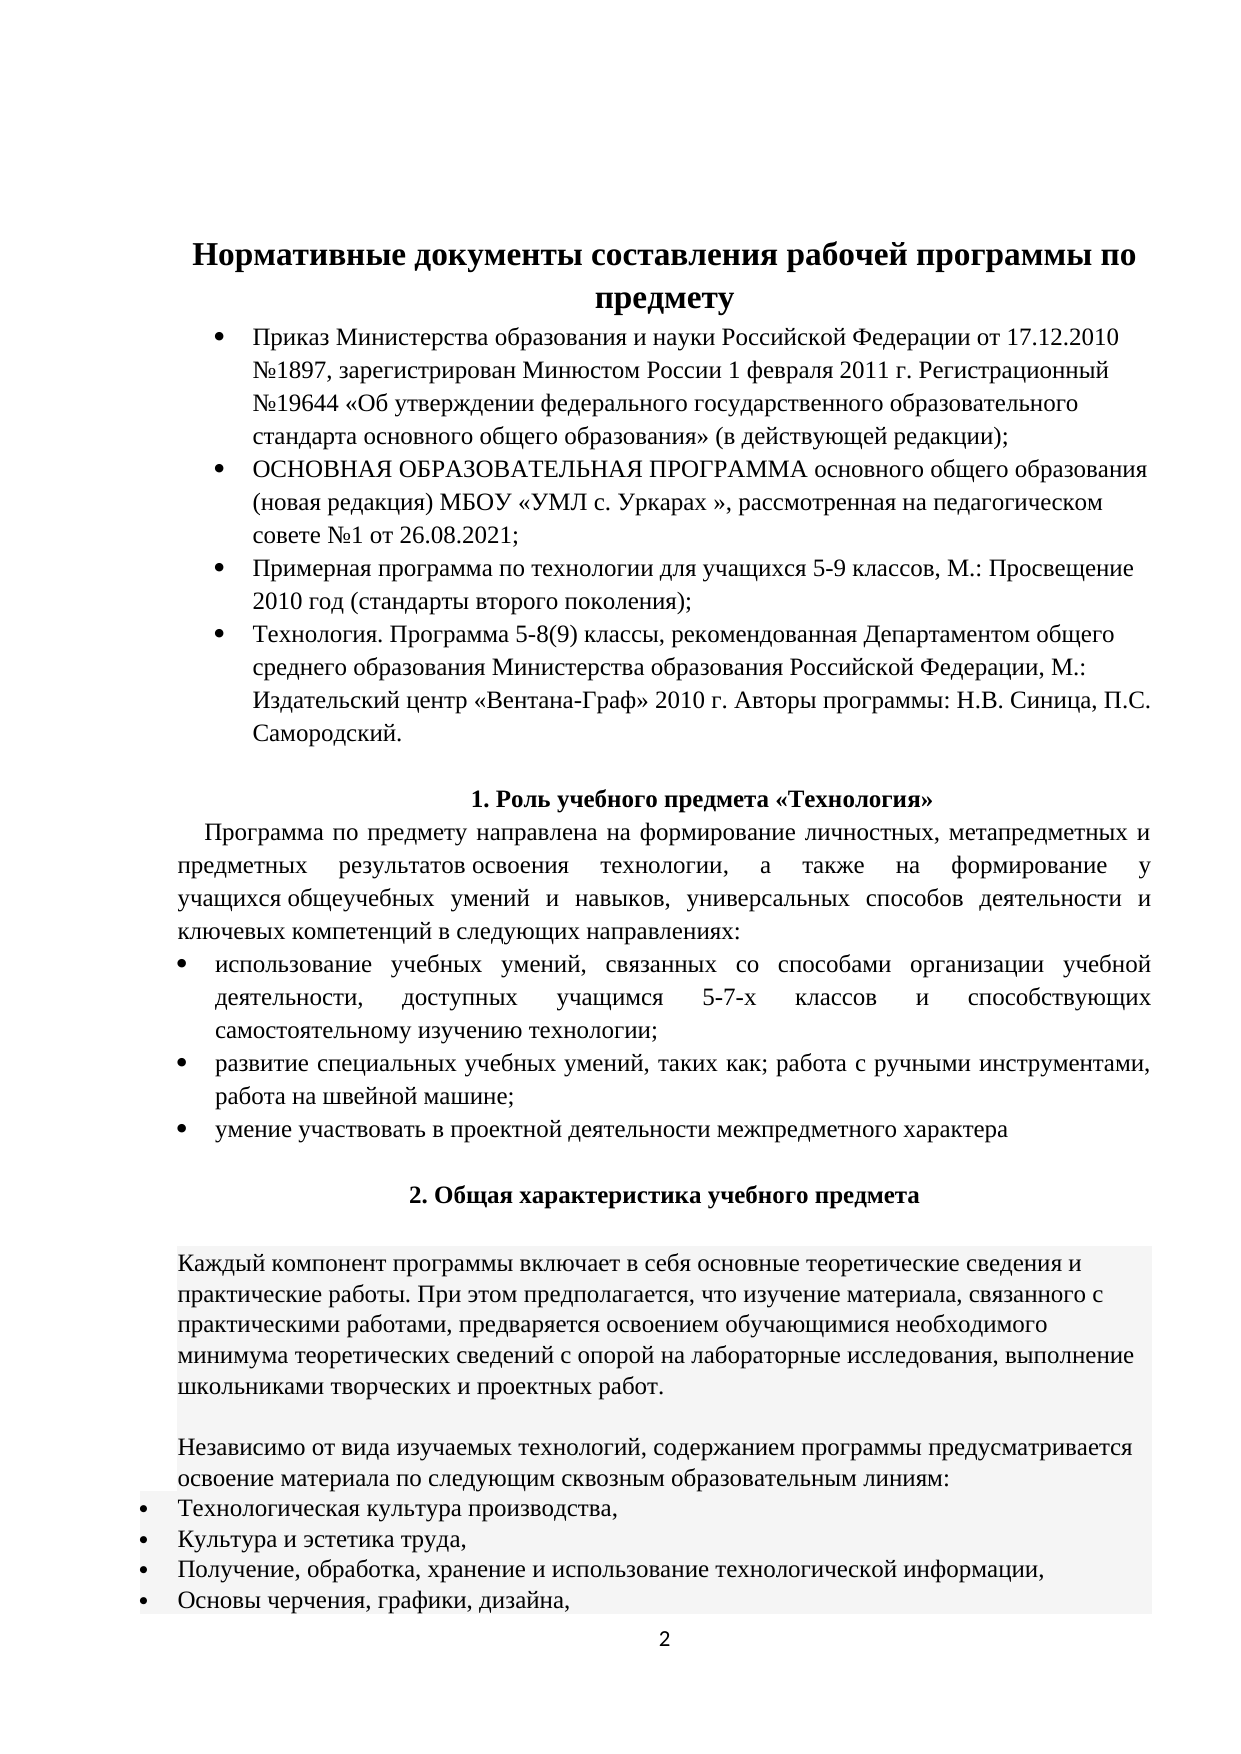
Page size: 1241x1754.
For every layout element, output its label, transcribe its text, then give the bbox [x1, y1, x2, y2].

list Приказ Министерства образования и науки Российской Федерации от 17.12.2010 №1897, зарегистрирован Минюстом России 1 февраля 2011 г. Регистрационный №19644 «Об утверждении федерального государственного образовательного стандарта основного общего образования» (в действующей редакции); [215, 322, 1152, 450]
list ОСНОВНАЯ ОБРАЗОВАТЕЛЬНАЯ ПРОГРАММА основного общего образования (новая редакция) МБОУ «УМЛ с. Уркарах », рассмотренная на педагогическом совете №1 от 26.08.2021; [215, 454, 1152, 549]
list умение участвовать в проектной деятельности межпредметного характера [177, 1114, 1152, 1143]
list Основы черчения, графики, дизайна, [140, 1583, 1152, 1614]
text 2. Общая характеристика учебного предмета [177, 1180, 1152, 1209]
list Технологическая культура производства, [140, 1491, 1152, 1522]
list развитие специальных учебных умений, таких как; работа с ручными инструментами, работа на швейной машине; [177, 1048, 1152, 1110]
text 1. Роль учебного предмета «Технология» [252, 784, 1152, 813]
text Программа по предмету направлена на формирование личностных, метапредметных и предметных результатов освоения технологии, а также на формирование у учащихся общеучебных умений и навыков, универсальных способов деятельности и ключевых компетенций в следующих направлениях: [177, 817, 1152, 945]
list Технология. Программа 5-8(9) классы, рекомендованная Департаментом общего среднего образования Министерства образования Российской Федерации, М.: Издательский центр «Вентана-Граф» 2010 г. Авторы программы: Н.В. Синица, П.С. Самородский. [215, 619, 1152, 747]
list Получение, обработка, хранение и использование технологической информации, [140, 1553, 1152, 1583]
list Культура и эстетика труда, [140, 1522, 1152, 1553]
text Нормативные документы составления рабочей программы по предмету [177, 234, 1152, 316]
list использование учебных умений, связанных со способами организации учебной деятельности, доступных учащимся 5-7-х классов и способствующих самостоятельному изучению технологии; [177, 949, 1152, 1044]
list Примерная программа по технологии для учащихся 5-9 классов, М.: Просвещение 2010 год (стандарты второго поколения); [215, 553, 1152, 615]
text Независимо от вида изучаемых технологий, содержанием программы предусматривается освоение материала по следующим сквозным образовательным линиям: [177, 1430, 1152, 1491]
text Каждый компонент программы включает в себя основные теоретические сведения и практические работы. При этом предполагается, что изучение материала, связанного с практическими работами, предваряется освоением обучающимися необходимого минимума теоретических сведений с опорой на лабораторные исследования, выполнение школьниками творческих и проектных работ. [177, 1246, 1152, 1399]
